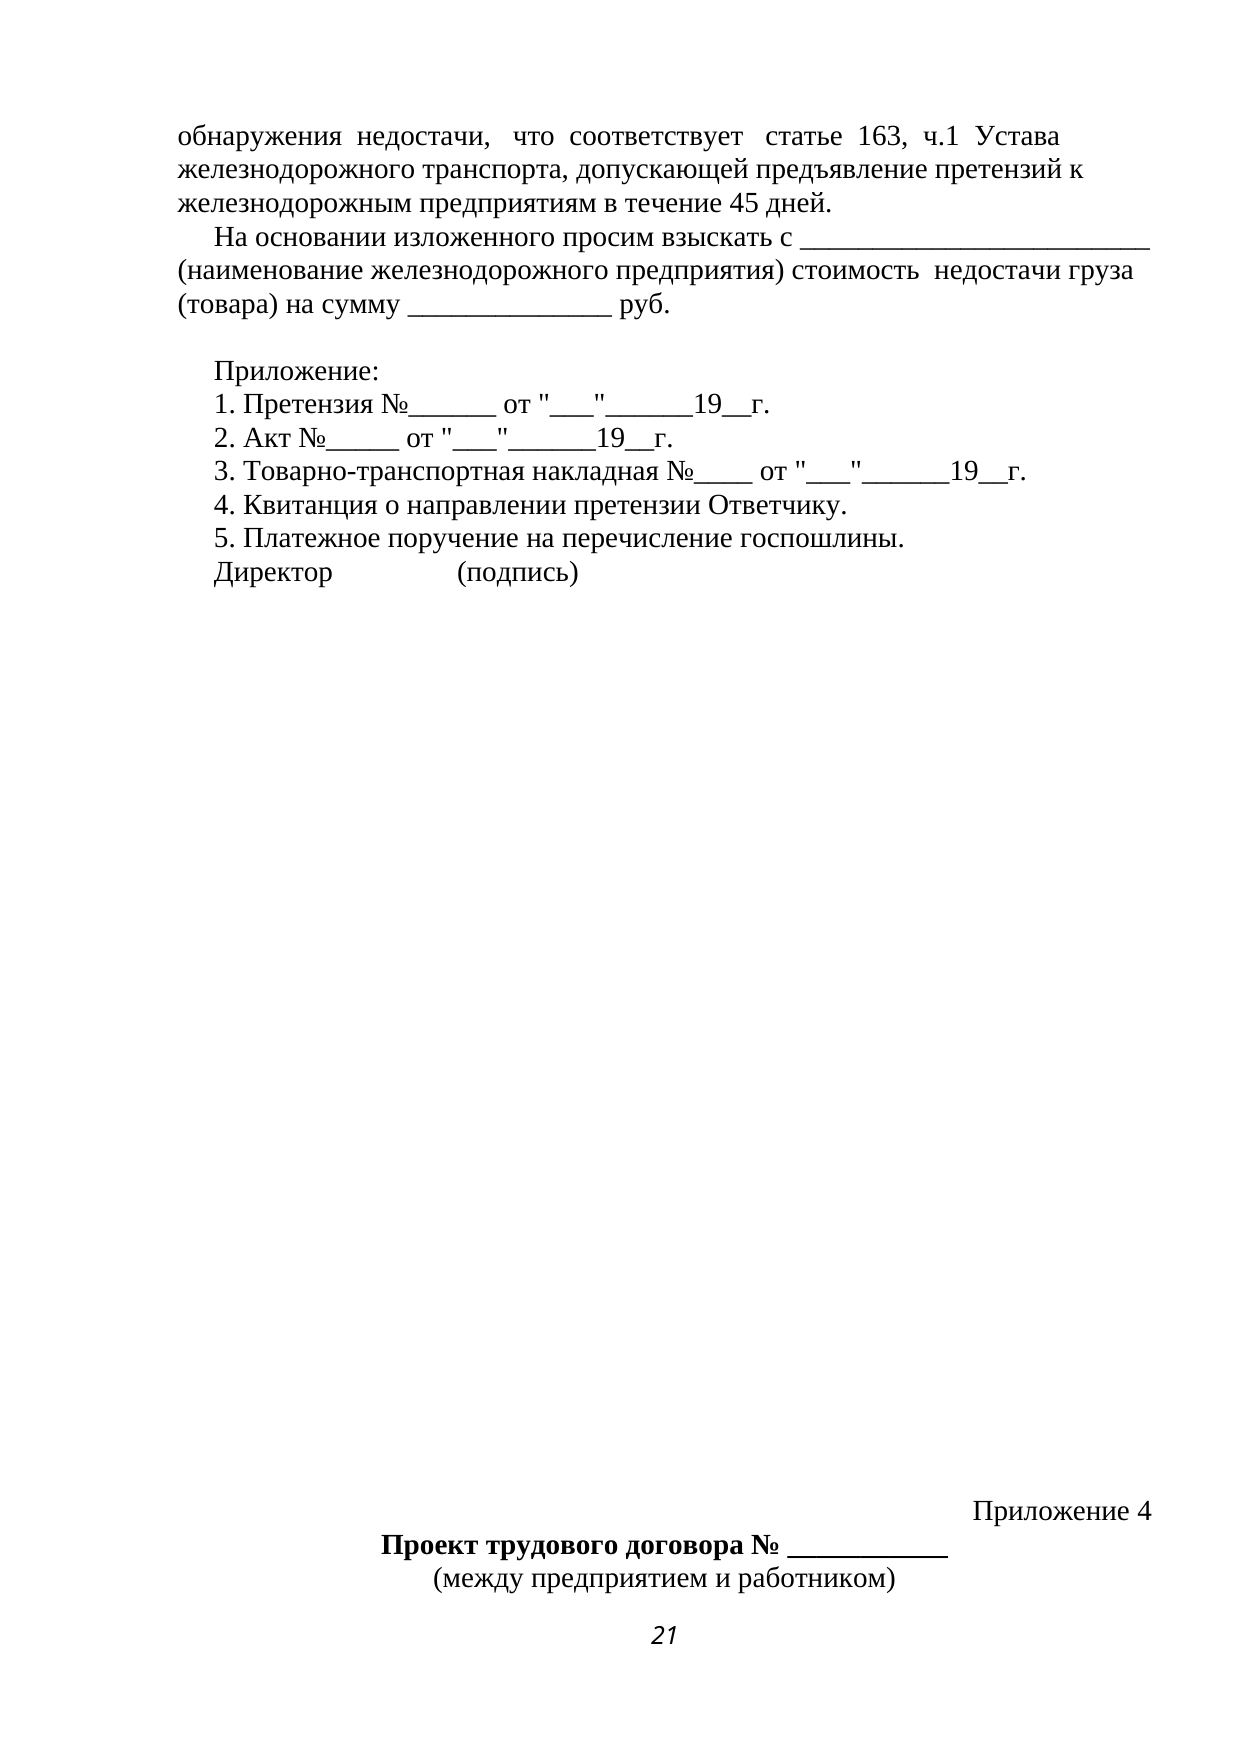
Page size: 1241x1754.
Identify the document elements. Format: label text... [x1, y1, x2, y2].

text обнаружения недостачи, что соответствует статье 163, ч.1 Устава [177, 118, 1152, 152]
text 5. Платежное поручение на перечисление госпошлины. [177, 521, 1152, 554]
text Приложение: [177, 353, 1152, 386]
text 2. Акт №_____ от "___"______19__г. [177, 420, 1152, 453]
text Проект трудового договора № ___________ [121, 1527, 1152, 1560]
text 3. Товарно-транспортная накладная №____ от "___"______19__г. [177, 453, 1152, 487]
text (между предприятием и работником) [121, 1560, 1152, 1594]
text Приложение 4 [177, 1493, 1152, 1527]
text На основании изложенного просим взыскать с ________________________ [177, 219, 1152, 252]
text (товара) на сумму ______________ руб. [177, 286, 1152, 319]
text (наименование железнодорожного предприятия) стоимость недостачи груза [177, 252, 1152, 286]
text Директор (подпись) [177, 554, 1152, 588]
text 4. Квитанция о направлении претензии Ответчику. [177, 487, 1152, 521]
text железнодорожного транспорта, допускающей предъявление претензий к [177, 152, 1152, 185]
text железнодорожным предприятиям в течение 45 дней. [177, 185, 1152, 219]
text 1. Претензия №______ от "___"______19__г. [177, 386, 1152, 420]
